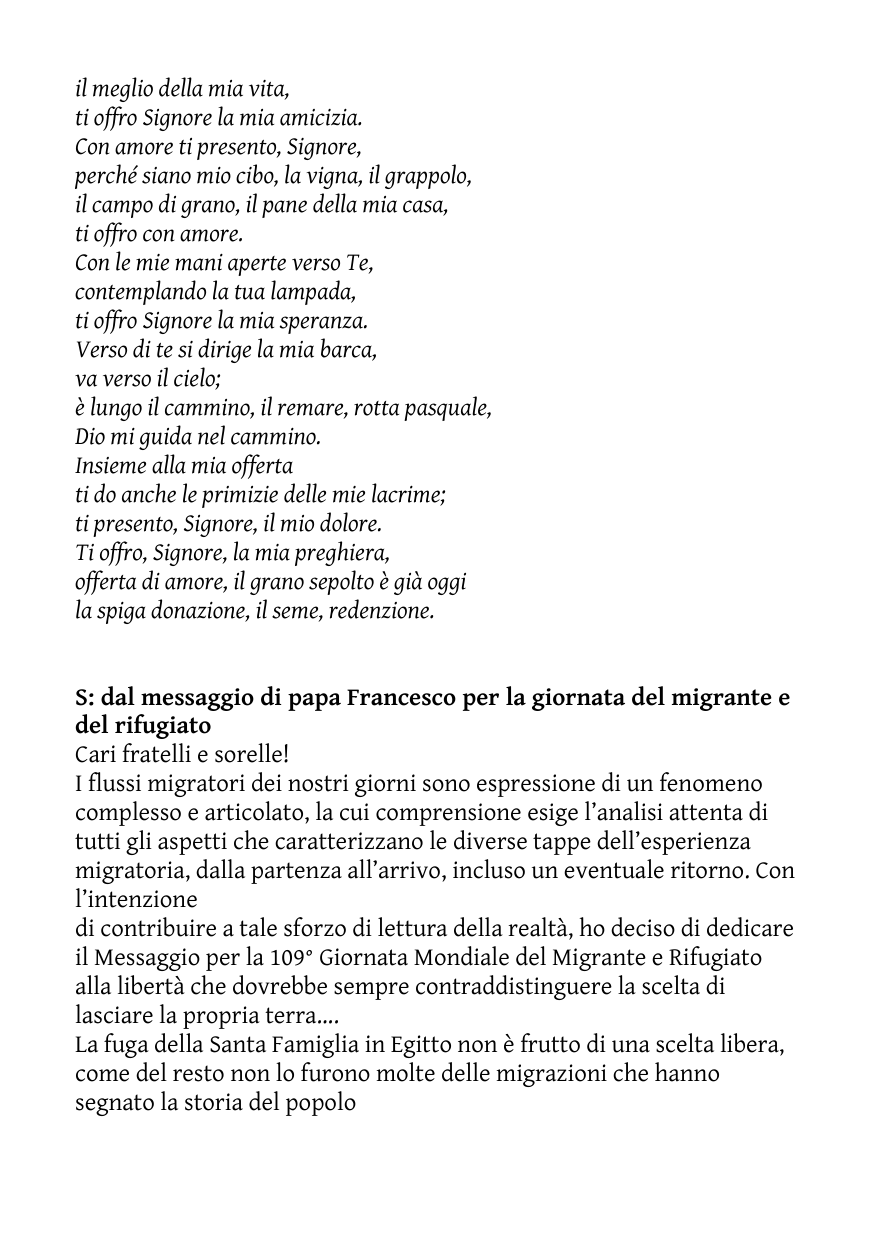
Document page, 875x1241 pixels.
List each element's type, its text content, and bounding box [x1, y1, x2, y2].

text ti offro Signore la mia speranza. [75, 307, 799, 336]
text I flussi migratori dei nostri giorni sono espressione di un fenomeno complesso e articolato, la cui comprensione esige l’analisi attenta di tutti gli aspetti che caratterizzano le diverse tappe dell’esperienza migratoria, dalla partenza all’arrivo, incluso un eventuale ritorno. Con l’intenzione [75, 770, 799, 915]
text Con amore ti presento, Signore, [75, 133, 799, 162]
text va verso il cielo; [75, 364, 799, 393]
text ti offro Signore la mia amicizia. [75, 104, 799, 133]
text ti presento, Signore, il mio dolore. [75, 509, 799, 538]
text Dio mi guida nel cammino. [75, 422, 799, 451]
text contemplando la tua lampada, [75, 278, 799, 307]
text ti do anche le primizie delle mie lacrime; [75, 480, 799, 509]
text Ti offro, Signore, la mia preghiera, [75, 538, 799, 567]
text offerta di amore, il grano sepolto è già oggi [75, 567, 799, 596]
text ti offro con amore. [75, 220, 799, 249]
text La fuga della Santa Famiglia in Egitto non è frutto di una scelta libera, [75, 1031, 799, 1059]
text Con le mie mani aperte verso Te, [75, 249, 799, 278]
text Verso di te si dirige la mia barca, [75, 336, 799, 364]
text come del resto non lo furono molte delle migrazioni che hanno segnato la storia del popolo [75, 1059, 799, 1117]
text è lungo il cammino, il remare, rotta pasquale, [75, 393, 799, 422]
text il campo di grano, il pane della mia casa, [75, 191, 799, 220]
text perché siano mio cibo, la vigna, il grappolo, [75, 162, 799, 191]
text S: dal messaggio di papa Francesco per la giornata del migrante e del rifugiato [75, 683, 799, 741]
text il meglio della mia vita, [75, 75, 799, 104]
text di contribuire a tale sforzo di lettura della realtà, ho deciso di dedicare il Messaggio per la 109° Giornata Mondiale del Migrante e Rifugiato alla libertà che dovrebbe sempre contraddistinguere la scelta di lasciare la propria terra…. [75, 915, 799, 1031]
text Cari fratelli e sorelle! [75, 741, 799, 770]
text la spiga donazione, il seme, redenzione. [75, 596, 799, 625]
text Insieme alla mia offerta [75, 451, 799, 480]
